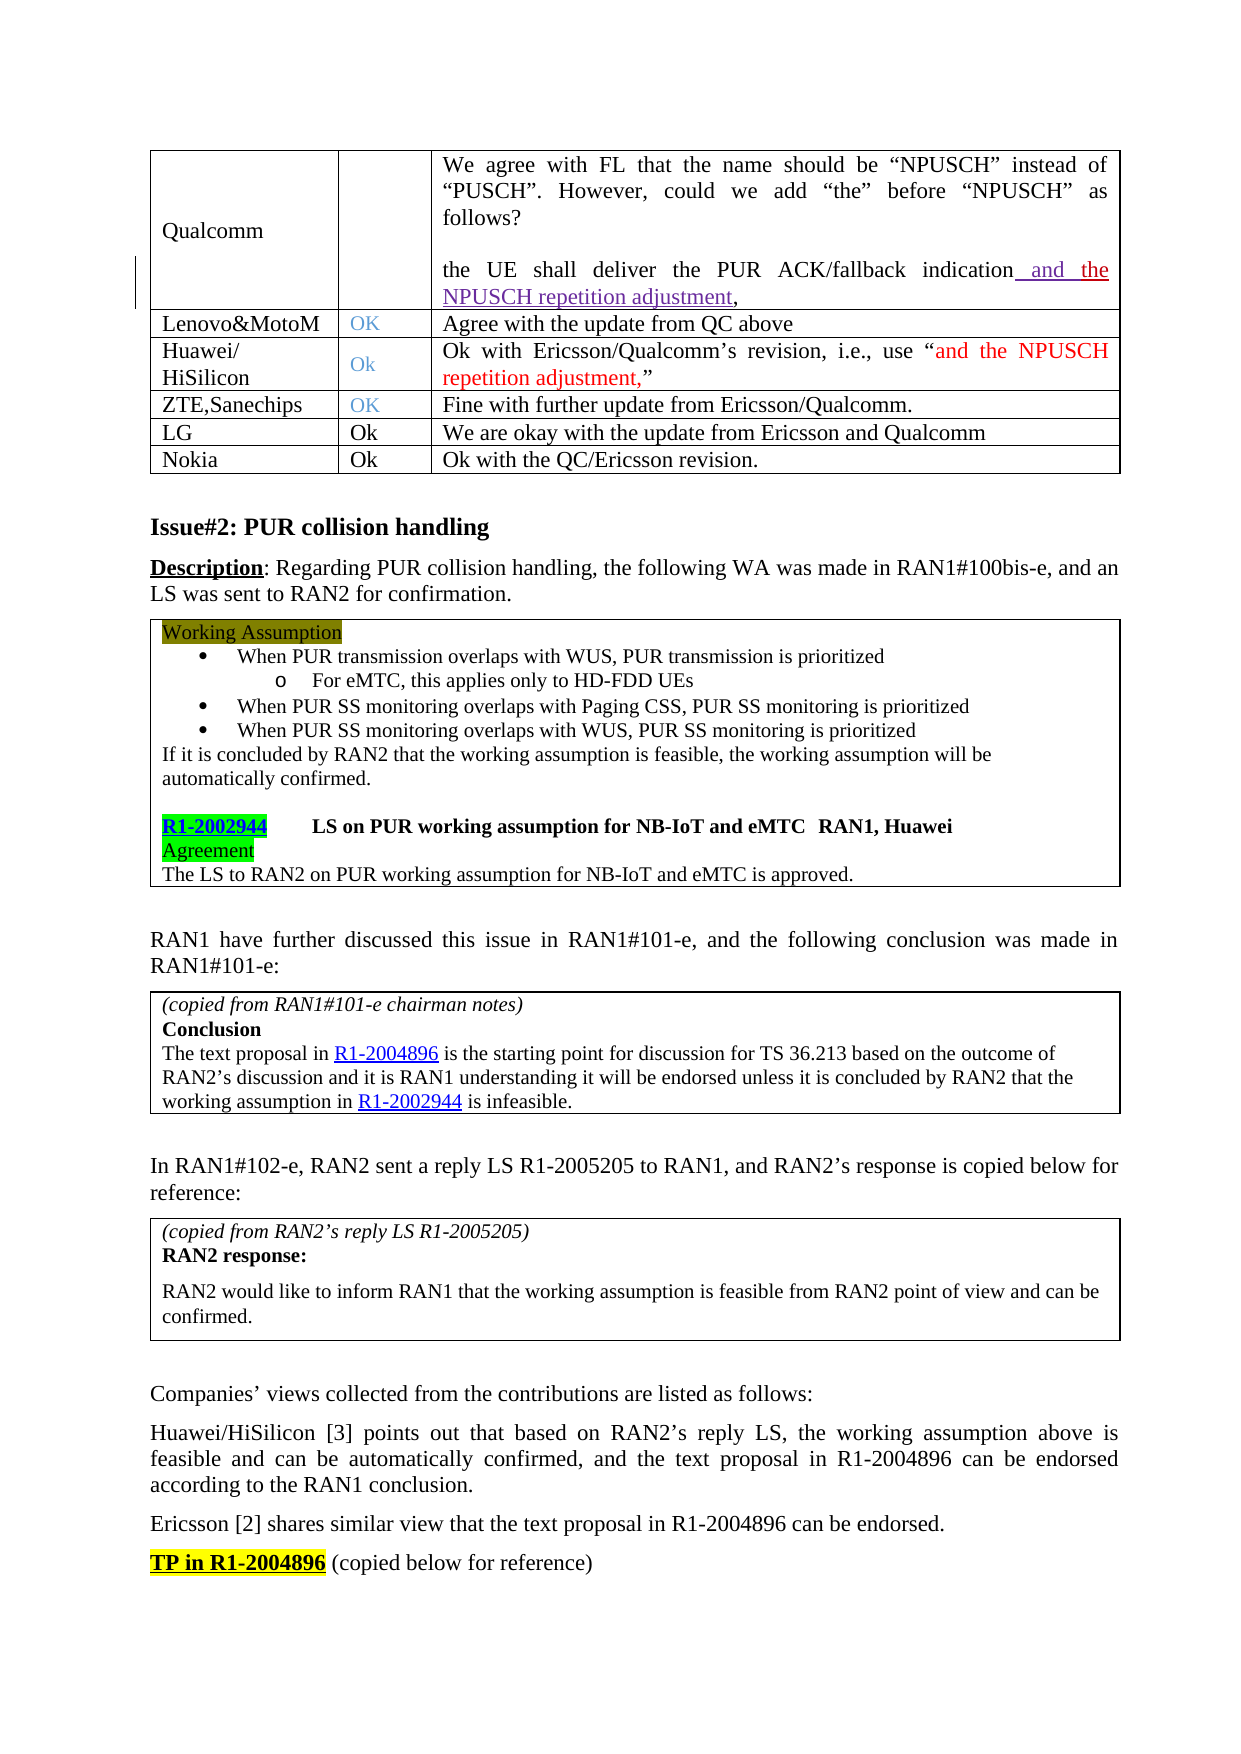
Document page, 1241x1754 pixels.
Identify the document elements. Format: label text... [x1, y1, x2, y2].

table_cell Qualcomm [151, 151, 338, 309]
table_cell ZTE,Sanechips [151, 391, 338, 418]
table_header Working Assumption When PUR transmission overlaps with WUS, PUR transmission is prioritized For eMTC, this applies only to HD-FDD UEs When PUR SS monitoring overlaps with Paging CSS, PUR SS monitoring is prioritized When PUR SS monitoring overlaps with WUS, PUR SS monitoring is prioritized If it is concluded by RAN2 that the working assumption is feasible, the working assumption will be automatically confirmed. R1-2002944 LS on PUR working assumption for NB-IoT and eMTC RAN1, Huawei Agreement The LS to RAN2 on PUR working assumption for NB-IoT and eMTC is approved. [151, 620, 1119, 886]
table_cell LG [151, 419, 338, 445]
table_cell [339, 151, 431, 309]
table_cell OK [339, 391, 431, 418]
table_cell Agree with the update from QC above [432, 310, 1119, 337]
table_cell Huawei/HiSilicon [151, 338, 338, 390]
table_header (copied from RAN1#101-e chairman notes) Conclusion The text proposal in R1-2004896 is the starting point for discussion for TS 36.213 based on the outcome of RAN2’s discussion and it is RAN1 understanding it will be endorsed unless it is concluded by RAN2 that the working assumption in R1-2002944 is infeasible. [151, 993, 1119, 1113]
table_cell Ok [339, 419, 431, 445]
text TP in R1-2004896 (copied below for reference) [326, 1549, 1120, 1576]
subtitle Issue#2: PUR collision handling [150, 512, 1120, 541]
table_cell Nokia [151, 446, 338, 472]
text Description: Regarding PUR collision handling, the following WA was made in RAN1#100bis-e, and an LS was sent to RAN2 for confirmation. [150, 554, 1120, 606]
table_cell Fine with further update from Ericsson/Qualcomm. [432, 391, 1119, 418]
table_cell Ok with the QC/Ericsson revision. [432, 446, 1119, 472]
text RAN1 have further discussed this issue in RAN1#101-e, and the following conclusion was made in RAN1#101-e: [150, 926, 1120, 979]
table_cell Ok with Ericsson/Qualcomm’s revision, i.e., use “and the NPUSCH repetition adjustment,” [432, 338, 1119, 390]
table_cell We agree with FL that the name should be “NPUSCH” instead of “PUSCH”. However, could we add “the” before “NPUSCH” as follows? the UE shall deliver the PUR ACK/fallback indication, [432, 151, 1119, 309]
text Companies’ views collected from the contributions are listed as follows: [150, 1380, 1120, 1406]
table_header (copied from RAN2’s reply LS R1-2005205) RAN2 response: RAN2 would like to inform RAN1 that the working assumption is feasible from RAN2 point of view and can be confirmed. [151, 1219, 1119, 1340]
text Ericsson [2] shares similar view that the text proposal in R1-2004896 can be endorsed. [150, 1510, 1120, 1537]
table_cell Ok [339, 338, 431, 390]
table_cell OK [339, 310, 431, 337]
table_cell We are okay with the update from Ericsson and Qualcomm [432, 419, 1119, 445]
table_cell Ok [339, 446, 431, 472]
text Huawei/HiSilicon [3] points out that based on RAN2’s reply LS, the working assumption above is feasible and can be automatically confirmed, and the text proposal in R1-2004896 can be endorsed according to the RAN1 conclusion. [150, 1419, 1120, 1498]
table_cell Lenovo&MotoM [151, 310, 338, 337]
text In RAN1#102-e, RAN2 sent a reply LS R1-2005205 to RAN1, and RAN2’s response is copied below for reference: [150, 1153, 1120, 1205]
